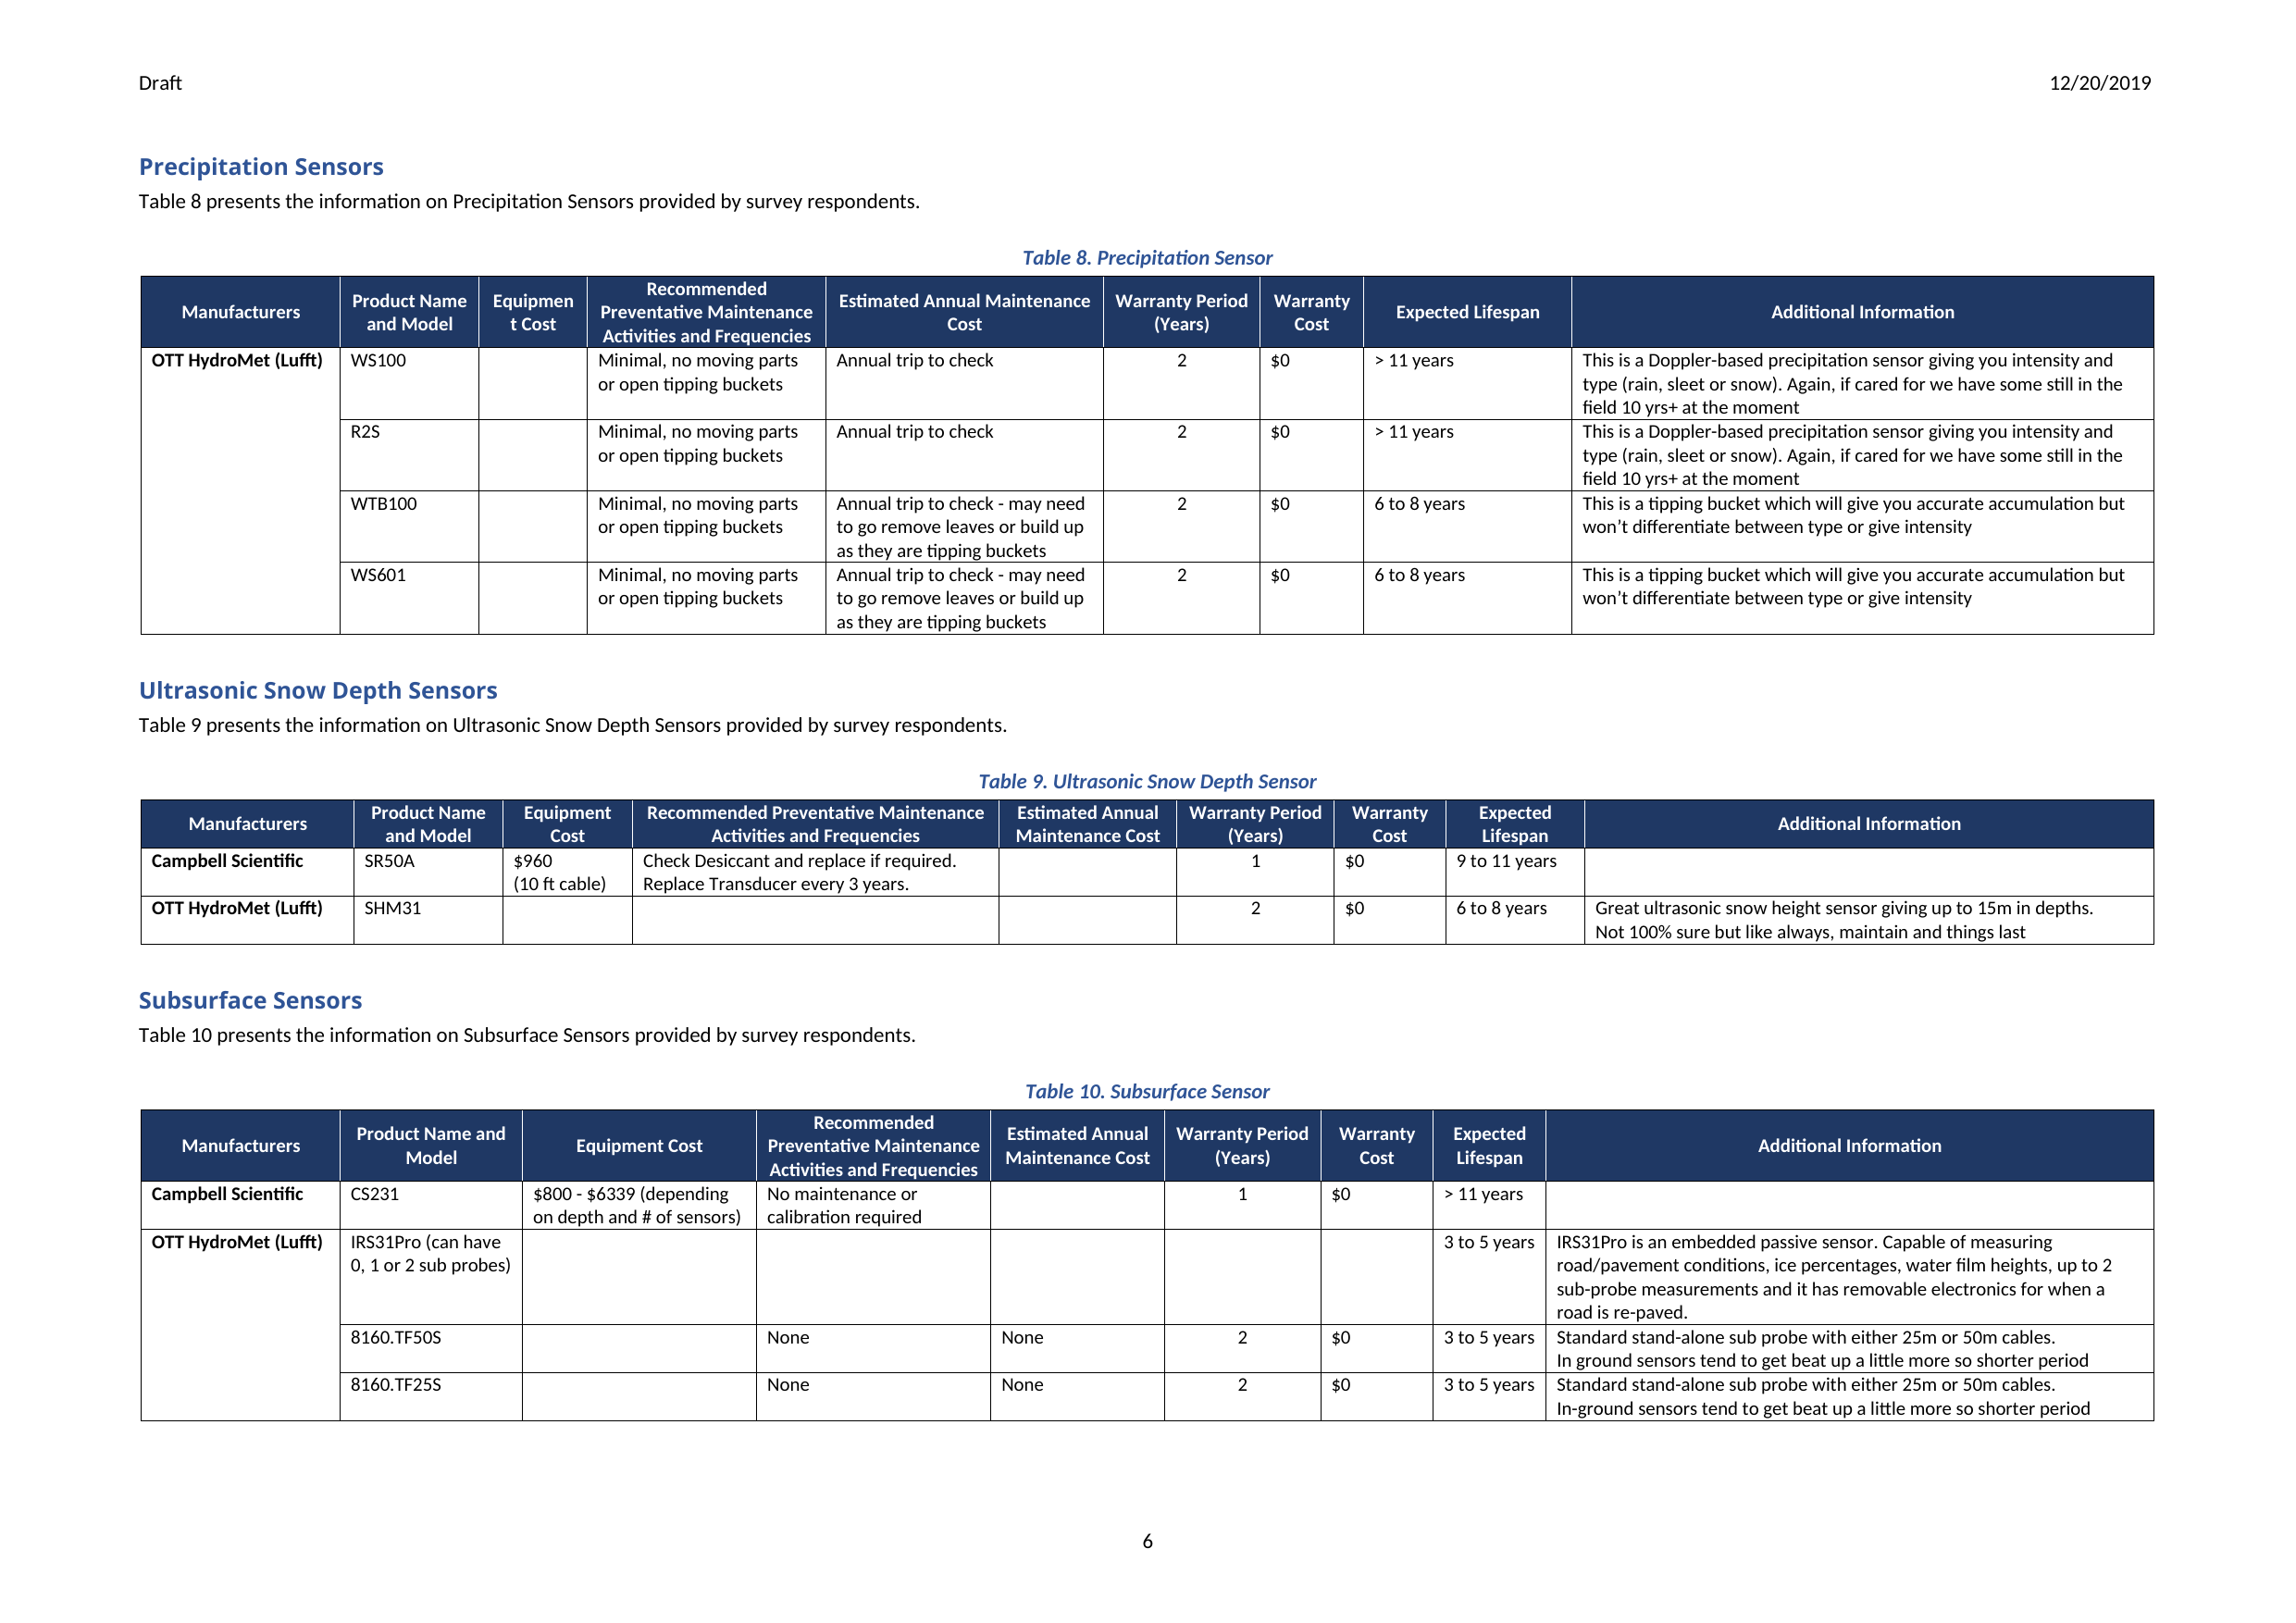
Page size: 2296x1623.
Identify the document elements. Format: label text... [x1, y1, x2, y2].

table_cell None [757, 1325, 990, 1372]
table_header Manufacturers [142, 277, 340, 347]
table_header Estimated Annual Maintenance Cost [999, 800, 1176, 848]
table_cell > 11 years [1364, 420, 1571, 490]
table_cell Check Desiccant and replace if required. Replace Transducer every 3 years. [633, 849, 999, 896]
table_cell $0 [1260, 563, 1363, 633]
table_cell Campbell Scientific [142, 1182, 340, 1229]
table_cell 2 [1104, 491, 1260, 562]
table_cell Standard stand-alone sub probe with either 25m or 50m cables. In ground sensors tend to get beat up a little more so shorter period [1546, 1325, 2153, 1372]
table_cell 2 [1165, 1325, 1321, 1372]
table_cell 8160.TF50S [341, 1325, 522, 1372]
table_header Expected Lifespan [1364, 277, 1571, 347]
table_cell $960 (10 ft cable) [503, 849, 632, 896]
table_cell $800 - $6339 (depending on depth and # of sensors) [523, 1182, 756, 1229]
table_cell IRS31Pro (can have 0, 1 or 2 sub probes) [341, 1230, 522, 1324]
table_cell 2 [1104, 348, 1260, 419]
table_cell None [757, 1373, 990, 1419]
table_cell OTT HydroMet (Lufft) [142, 897, 354, 943]
table_cell [523, 1325, 756, 1372]
subtitle Ultrasonic Snow Depth Sensors [139, 674, 2156, 705]
table_header Estimated Annual Maintenance Cost [826, 277, 1103, 347]
table_cell 2 [1104, 420, 1260, 490]
table_cell [1546, 1182, 2153, 1229]
table_cell 3 to 5 years [1433, 1325, 1545, 1372]
table_header Manufacturers [142, 1110, 340, 1181]
table_cell [633, 897, 999, 943]
table_header Additional Information [1546, 1110, 2153, 1181]
table_cell Annual trip to check [826, 348, 1103, 419]
table_cell Annual trip to check - may need to go remove leaves or build up as they are tipping buckets [826, 563, 1103, 633]
table_cell WS100 [341, 348, 478, 419]
table_header Product Name and Model [341, 277, 478, 347]
table_cell This is a Doppler-based precipitation sensor giving you intensity and type (rain, sleet or snow). Again, if cared for we have some still in the field 10 yrs+ at the moment [1572, 348, 2153, 419]
table_cell WS601 [341, 563, 478, 633]
table_header Warranty Cost [1334, 800, 1446, 848]
table_cell [479, 563, 587, 633]
table_cell [479, 491, 587, 562]
table_cell This is a tipping bucket which will give you accurate accumulation but won’t differentiate between type or give intensity [1572, 491, 2153, 562]
table_cell This is a Doppler-based precipitation sensor giving you intensity and type (rain, sleet or snow). Again, if cared for we have some still in the field 10 yrs+ at the moment [1572, 420, 2153, 490]
table_header Estimated Annual Maintenance Cost [991, 1110, 1164, 1181]
table_cell $0 [1322, 1325, 1433, 1372]
table_cell Annual trip to check [826, 420, 1103, 490]
table_cell OTT HydroMet (Lufft) [142, 348, 340, 633]
table_header Recommended Preventative Maintenance Activities and Frequencies [757, 1110, 990, 1181]
table_cell SHM31 [354, 897, 503, 943]
table_cell SR50A [354, 849, 503, 896]
table_header Warranty Cost [1322, 1110, 1433, 1181]
table_cell Campbell Scientific [142, 849, 354, 896]
table_header Additional Information [1585, 800, 2153, 848]
table_cell [999, 849, 1176, 896]
table_cell $0 [1322, 1182, 1433, 1229]
table_cell [479, 348, 587, 419]
table_header Warranty Period (Years) [1165, 1110, 1321, 1181]
table_cell No maintenance or calibration required [757, 1182, 990, 1229]
table_header Equipment Cost [479, 277, 587, 347]
table_cell [757, 1230, 990, 1324]
table_cell Minimal, no moving parts or open tipping buckets [588, 348, 825, 419]
table_cell This is a tipping bucket which will give you accurate accumulation but won’t differentiate between type or give intensity [1572, 563, 2153, 633]
table_cell [1322, 1230, 1433, 1324]
text Table 9 presents the information on Ultrasonic Snow Depth Sensors provided by survey respondents. [139, 712, 2156, 737]
table_header Product Name and Model [354, 800, 503, 848]
table_cell [503, 897, 632, 943]
table_cell 3 to 5 years [1433, 1230, 1545, 1324]
table_cell [479, 420, 587, 490]
table_cell 1 [1177, 849, 1334, 896]
text Table 10 presents the information on Subsurface Sensors provided by survey respondents. [139, 1022, 2156, 1047]
table_cell $0 [1260, 420, 1363, 490]
table_cell > 11 years [1433, 1182, 1545, 1229]
table_header Recommended Preventative Maintenance Activities and Frequencies [588, 277, 825, 347]
table_cell $0 [1260, 348, 1363, 419]
table_cell 9 to 11 years [1446, 849, 1584, 896]
table_cell $0 [1322, 1373, 1433, 1419]
table_cell R2S [341, 420, 478, 490]
table_cell CS231 [341, 1182, 522, 1229]
table_header Expected Lifespan [1446, 800, 1584, 848]
table_cell 3 to 5 years [1433, 1373, 1545, 1419]
table_cell Minimal, no moving parts or open tipping buckets [588, 563, 825, 633]
table_cell 6 to 8 years [1364, 563, 1571, 633]
table_cell None [991, 1325, 1164, 1372]
table_cell 6 to 8 years [1364, 491, 1571, 562]
table_cell 8160.TF25S [341, 1373, 522, 1419]
table_cell $0 [1334, 849, 1446, 896]
table_cell [1585, 849, 2153, 896]
table_cell IRS31Pro is an embedded passive sensor. Capable of measuring road/pavement conditions, ice percentages, water film heights, up to 2 sub-probe measurements and it has removable electronics for when a road is re-paved. [1546, 1230, 2153, 1324]
table_cell [999, 897, 1176, 943]
table_cell [991, 1182, 1164, 1229]
table_cell 1 [1165, 1182, 1321, 1229]
table_cell Standard stand-alone sub probe with either 25m or 50m cables. In-ground sensors tend to get beat up a little more so shorter period [1546, 1373, 2153, 1419]
table_cell $0 [1260, 491, 1363, 562]
table_header Additional Information [1572, 277, 2153, 347]
table_cell $0 [1334, 897, 1446, 943]
table_cell Great ultrasonic snow height sensor giving up to 15m in depths. Not 100% sure but like always, maintain and things last [1585, 897, 2153, 943]
table_cell [523, 1230, 756, 1324]
table_cell Minimal, no moving parts or open tipping buckets [588, 491, 825, 562]
table_header Equipment Cost [503, 800, 632, 848]
table_cell 2 [1104, 563, 1260, 633]
table_cell [1165, 1230, 1321, 1324]
table_cell 2 [1165, 1373, 1321, 1419]
table_header Recommended Preventative Maintenance Activities and Frequencies [633, 800, 999, 848]
table_cell [523, 1373, 756, 1419]
table_cell > 11 years [1364, 348, 1571, 419]
subtitle Precipitation Sensors [139, 150, 2156, 182]
table_cell Annual trip to check - may need to go remove leaves or build up as they are tipping buckets [826, 491, 1103, 562]
table_cell [991, 1230, 1164, 1324]
table_cell 6 to 8 years [1446, 897, 1584, 943]
table_cell Minimal, no moving parts or open tipping buckets [588, 420, 825, 490]
table_cell 2 [1177, 897, 1334, 943]
table_header Warranty Cost [1260, 277, 1363, 347]
table_header Manufacturers [142, 800, 354, 848]
subtitle Subsurface Sensors [139, 984, 2156, 1015]
table_header Warranty Period (Years) [1104, 277, 1260, 347]
table_header Equipment Cost [523, 1110, 756, 1181]
table_header Expected Lifespan [1433, 1110, 1545, 1181]
text Table 8 presents the information on Precipitation Sensors provided by survey respondents. [139, 188, 2156, 214]
table_cell None [991, 1373, 1164, 1419]
table_header Warranty Period (Years) [1177, 800, 1334, 848]
table_header Product Name and Model [341, 1110, 522, 1181]
table_cell OTT HydroMet (Lufft) [142, 1230, 340, 1419]
table_cell WTB100 [341, 491, 478, 562]
